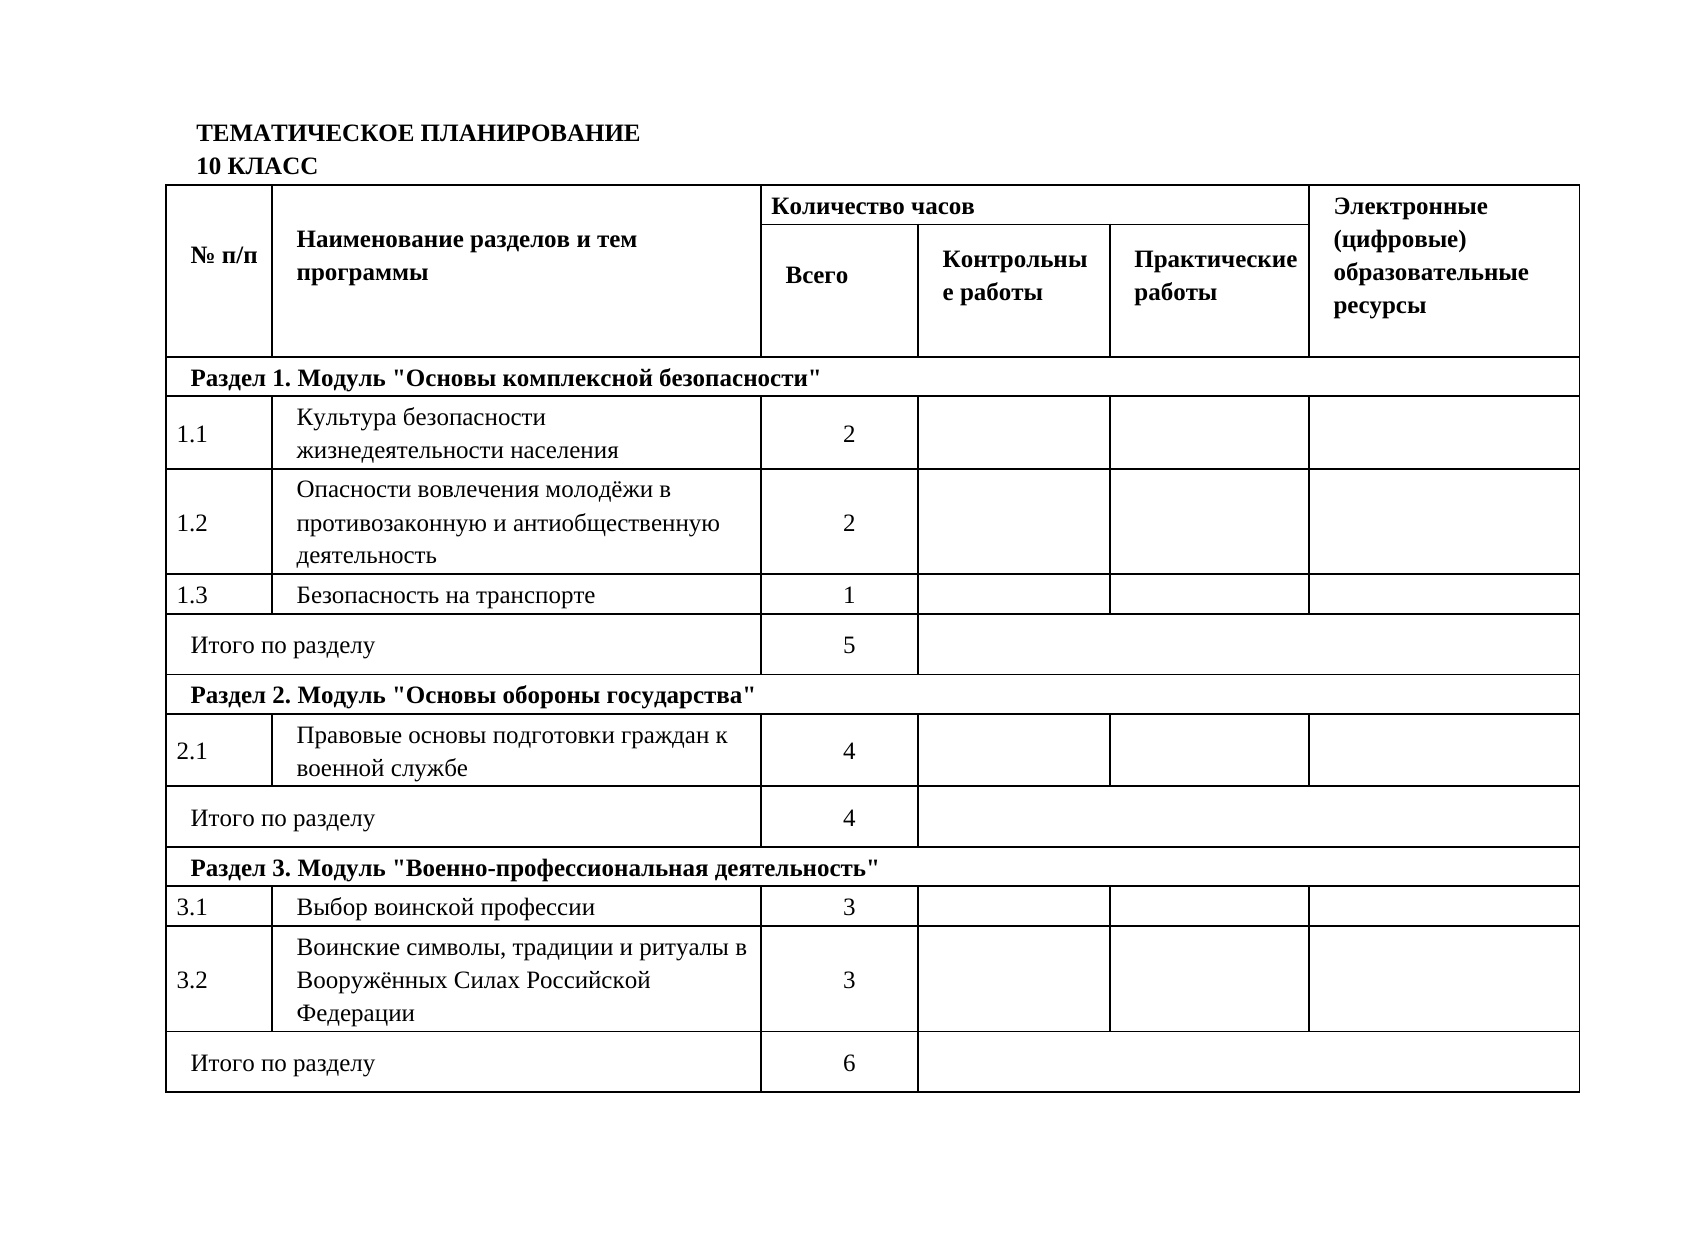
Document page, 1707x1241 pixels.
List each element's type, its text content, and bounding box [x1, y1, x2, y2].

table_cell 3.1 [167, 887, 271, 925]
text 10 КЛАСС [190, 151, 1618, 180]
table_cell [919, 575, 1109, 613]
table_cell Опасности вовлечения молодёжи в противозаконную и антиобщественную деятельность [273, 470, 760, 573]
table_cell Культура безопасности жизнедеятельности населения [273, 397, 760, 468]
table_cell 3 [762, 887, 917, 925]
table_cell Безопасность на транспорте [273, 575, 760, 613]
table_cell 1.1 [167, 397, 271, 468]
table_cell Воинские символы, традиции и ритуалы в Вооружённых Силах Российской Федерации [273, 927, 760, 1031]
table_cell [1111, 397, 1308, 468]
table_cell [919, 470, 1109, 573]
table_header Электронные (цифровые) образовательные ресурсы [1310, 186, 1579, 356]
table_cell [1310, 927, 1579, 1031]
table_cell [1310, 715, 1579, 785]
table_cell 3 [762, 927, 917, 1031]
table_cell 4 [762, 787, 917, 846]
table_cell [1111, 470, 1308, 573]
table_cell [919, 1032, 1579, 1091]
table_cell [919, 715, 1109, 785]
table_cell [919, 615, 1579, 674]
table_cell Итого по разделу [167, 787, 760, 846]
table_cell 2 [762, 470, 917, 573]
table_cell [919, 887, 1109, 925]
table_cell Итого по разделу [167, 1032, 760, 1091]
table_cell Правовые основы подготовки граждан к военной службе [273, 715, 760, 785]
table_cell Раздел 2. Модуль "Основы обороны государства" [167, 675, 1579, 713]
table_cell 4 [762, 715, 917, 785]
table_header Наименование разделов и тем программы [273, 186, 760, 356]
table_cell 2 [762, 397, 917, 468]
table_cell [1310, 397, 1579, 468]
table_cell 5 [762, 615, 917, 674]
table_cell [919, 927, 1109, 1031]
table_cell Всего [762, 225, 917, 356]
table_cell 1.2 [167, 470, 271, 573]
text ТЕМАТИЧЕСКОЕ ПЛАНИРОВАНИЕ [190, 118, 1618, 147]
table_cell [919, 397, 1109, 468]
table_cell Раздел 1. Модуль "Основы комплексной безопасности" [167, 358, 1579, 395]
table_header Количество часов [762, 186, 1308, 223]
table_header № п/п [167, 186, 271, 356]
table_cell [1310, 575, 1579, 613]
table_cell 2.1 [167, 715, 271, 785]
table_cell 3.2 [167, 927, 271, 1031]
table_cell [1111, 715, 1308, 785]
table_cell 6 [762, 1032, 917, 1091]
table_cell 1 [762, 575, 917, 613]
table_cell [1111, 887, 1308, 925]
table_cell [1310, 887, 1579, 925]
table_cell [1310, 470, 1579, 573]
table_cell [1111, 575, 1308, 613]
table_cell Контрольные работы [919, 225, 1109, 356]
table_cell [1111, 927, 1308, 1031]
table_cell Итого по разделу [167, 615, 760, 674]
table_cell Раздел 3. Модуль "Военно-профессиональная деятельность" [167, 848, 1579, 885]
table_cell Выбор воинской профессии [273, 887, 760, 925]
table_cell Практические работы [1111, 225, 1308, 356]
table_cell 1.3 [167, 575, 271, 613]
table_cell [919, 787, 1579, 846]
